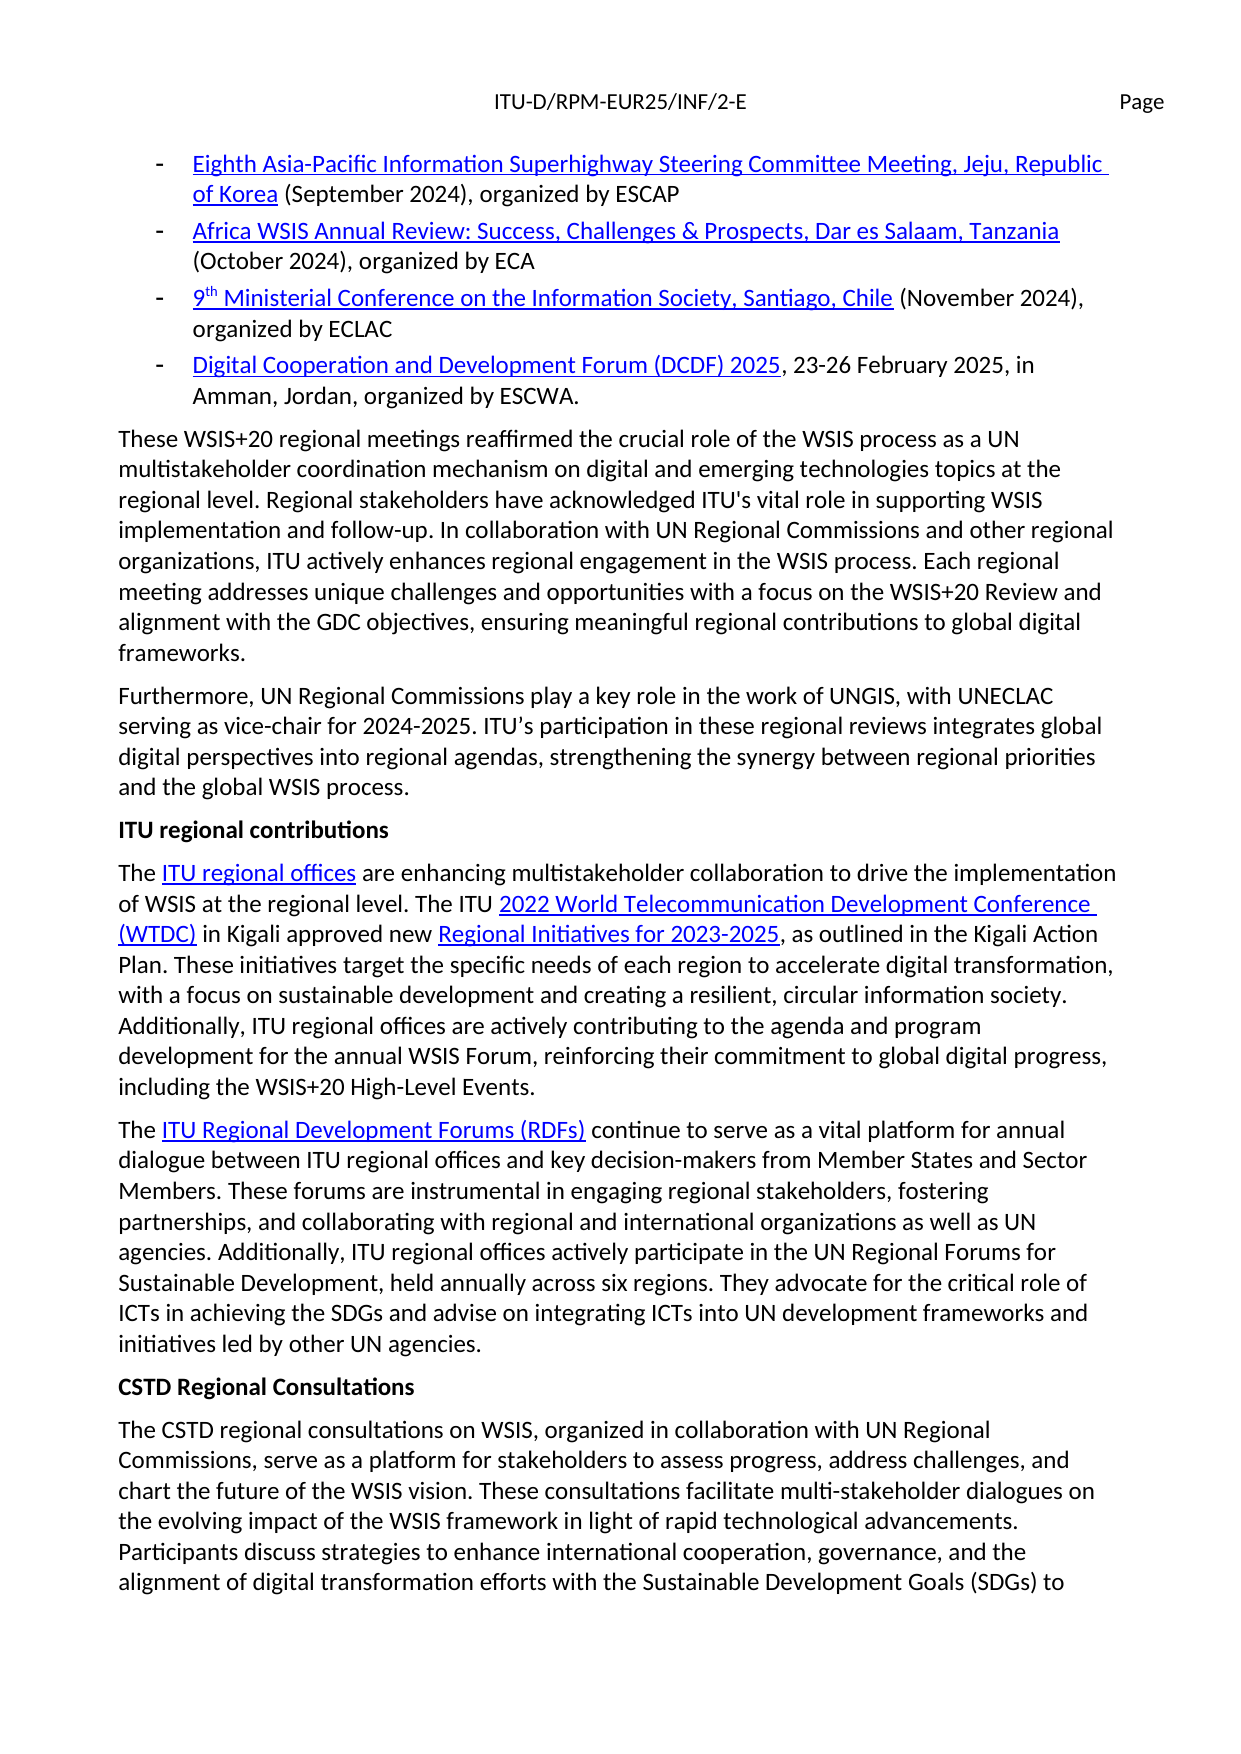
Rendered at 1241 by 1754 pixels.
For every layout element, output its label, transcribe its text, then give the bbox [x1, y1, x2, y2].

subtitle CSTD Regional Consultations [118, 1371, 1122, 1401]
text The ITU Regional Development Forums (RDFs) continue to serve as a vital platform for annual dialogue between ITU regional offices and key decision-makers from Member States and Sector Members. These forums are instrumental in engaging regional stakeholders, fostering partnerships, and collaborating with regional and international organizations as well as UN agencies. Additionally, ITU regional offices actively participate in the UN Regional Forums for Sustainable Development, held annually across six regions. They advocate for the critical role of ICTs in achieving the SDGs and advise on integrating ICTs into UN development frameworks and initiatives led by other UN agencies. [118, 1114, 1122, 1358]
subtitle ITU regional contributions [118, 814, 1122, 845]
list Africa WSIS Annual Review: Success, Challenges & Prospects, Dar es Salaam, Tanzania (October 2024), organized by ECA [155, 215, 1122, 276]
text These WSIS+20 regional meetings reaffirmed the crucial role of the WSIS process as a UN multistakeholder coordination mechanism on digital and emerging technologies topics at the regional level. Regional stakeholders have acknowledged ITU's vital role in supporting WSIS implementation and follow-up. In collaboration with UN Regional Commissions and other regional organizations, ITU actively enhances regional engagement in the WSIS process. Each regional meeting addresses unique challenges and opportunities with a focus on the WSIS+20 Review and alignment with the GDC objectives, ensuring meaningful regional contributions to global digital frameworks. [118, 423, 1122, 667]
list Eighth Asia-Pacific Information Superhighway Steering Committee Meeting, Jeju, Republic of Korea (September 2024), organized by ESCAP [155, 148, 1122, 209]
text The ITU regional offices are enhancing multistakeholder collaboration to drive the implementation of WSIS at the regional level. The ITU 2022 World Telecommunication Development Conference (WTDC) in Kigali approved new Regional Initiatives for 2023-2025, as outlined in the Kigali Action Plan. These initiatives target the specific needs of each region to accelerate digital transformation, with a focus on sustainable development and creating a resilient, circular information society. Additionally, ITU regional offices are actively contributing to the agenda and program development for the annual WSIS Forum, reinforcing their commitment to global digital progress, including the WSIS+20 High-Level Events. [118, 857, 1122, 1102]
list 9th Ministerial Conference on the Information Society, Santiago, Chile (November 2024), organized by ECLAC [155, 282, 1122, 343]
text Furthermore, UN Regional Commissions play a key role in the work of UNGIS, with UNECLAC serving as vice-chair for 2024-2025. ITU’s participation in these regional reviews integrates global digital perspectives into regional agendas, strengthening the synergy between regional priorities and the global WSIS process. [118, 680, 1122, 802]
list Digital Cooperation and Development Forum (DCDF) 2025, 23-26 February 2025, in Amman, Jordan, organized by ESCWA. [155, 349, 1122, 411]
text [118, 1414, 1122, 1597]
